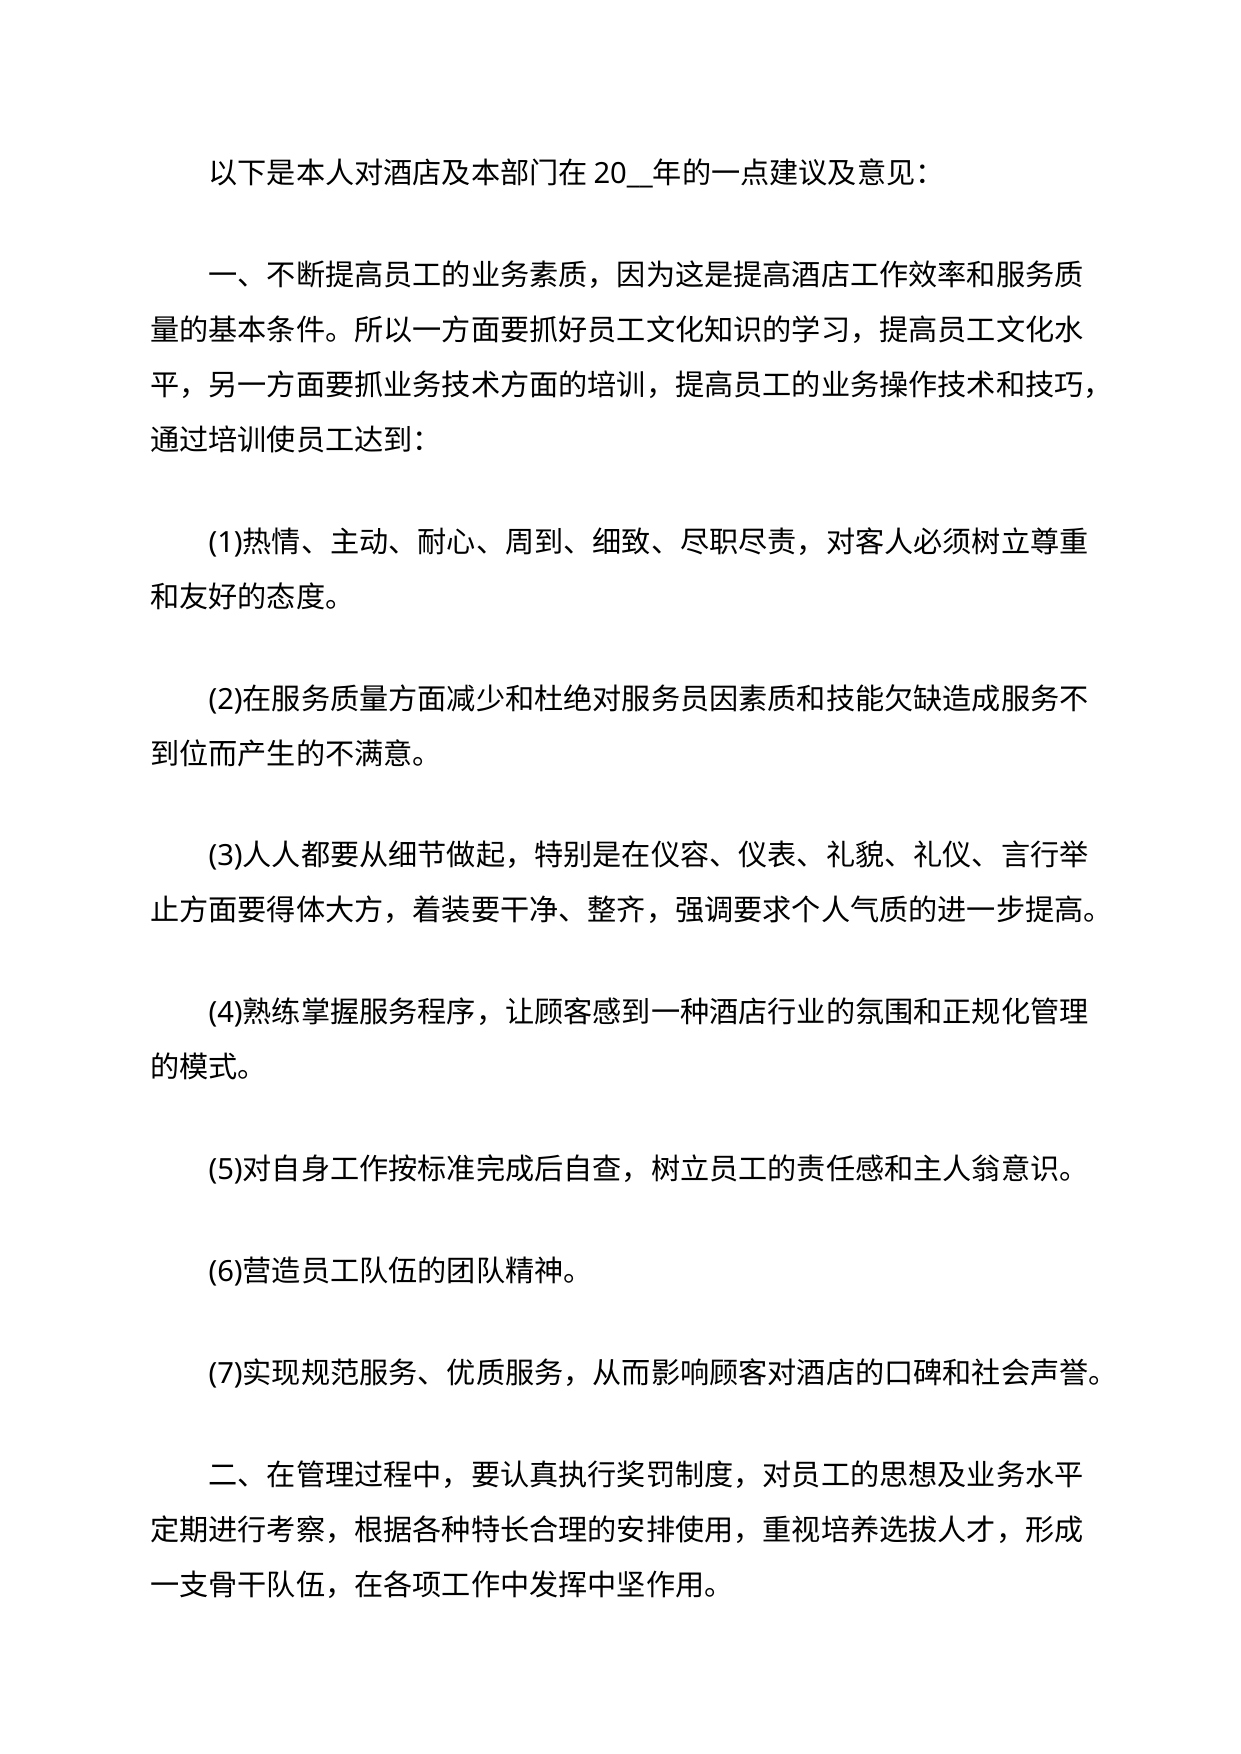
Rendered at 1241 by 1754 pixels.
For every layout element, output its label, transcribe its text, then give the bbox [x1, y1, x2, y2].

text (3)人人都要从细节做起，特别是在仪容、仪表、礼貌、礼仪、言行举止方面要得体大方，着装要干净、整齐，强调要求个人气质的进一步提高。 [150, 832, 1090, 929]
text (5)对自身工作按标准完成后自查，树立员工的责任感和主人翁意识。 [150, 1146, 1090, 1188]
text (2)在服务质量方面减少和杜绝对服务员因素质和技能欠缺造成服务不到位而产生的不满意。 [150, 675, 1090, 772]
text (1)热情、主动、耐心、周到、细致、尽职尽责，对客人必须树立尊重和友好的态度。 [150, 518, 1090, 616]
text (7)实现规范服务、优质服务，从而影响顾客对酒店的口碑和社会声誉。 [150, 1349, 1090, 1392]
text 一、不断提高员工的业务素质，因为这是提高酒店工作效率和服务质量的基本条件。所以一方面要抓好员工文化知识的学习，提高员工文化水平，另一方面要抓业务技术方面的培训，提高员工的业务操作技术和技巧，通过培训使员工达到： [150, 252, 1090, 459]
text 以下是本人对酒店及本部门在20__年的一点建议及意见： [150, 150, 1090, 192]
text 二、在管理过程中，要认真执行奖罚制度，对员工的思想及业务水平定期进行考察，根据各种特长合理的安排使用，重视培养选拔人才，形成一支骨干队伍，在各项工作中发挥中坚作用。 [150, 1451, 1090, 1603]
text (6)营造员工队伍的团队精神。 [150, 1247, 1090, 1290]
text (4)熟练掌握服务程序，让顾客感到一种酒店行业的氛围和正规化管理的模式。 [150, 989, 1090, 1086]
